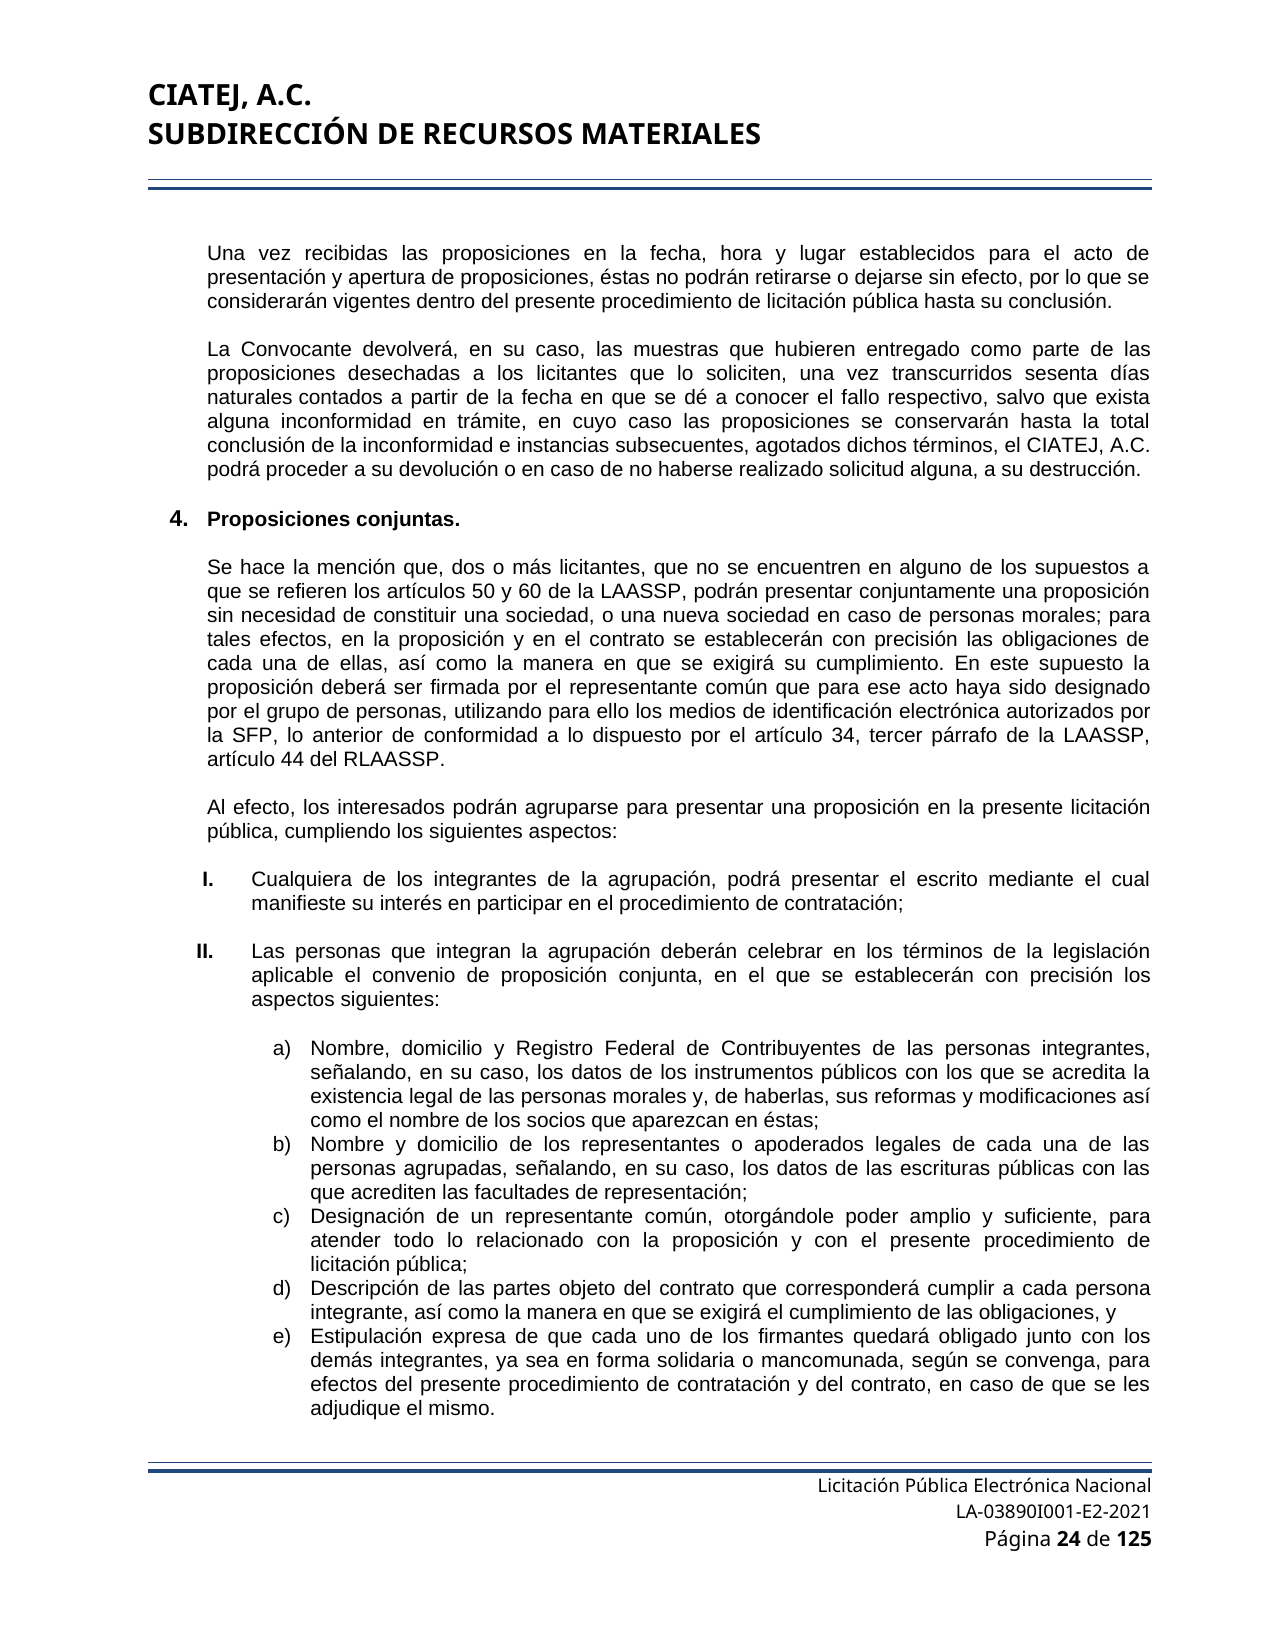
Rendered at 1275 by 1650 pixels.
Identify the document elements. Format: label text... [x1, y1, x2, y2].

list Cualquiera de los integrantes de la agrupación, podrá presentar el escrito mediante el cual manifieste su interés en participar en el procedimiento de contratación; [214, 867, 1152, 914]
list Nombre, domicilio y Registro Federal de Contribuyentes de las personas integrantes, señalando, en su caso, los datos de los instrumentos públicos con los que se acredita la existencia legal de las personas morales y, de haberlas, sus reformas y modificaciones así como el nombre de los socios que aparezcan en éstas; [273, 1036, 1152, 1132]
list Proposiciones conjuntas. [169, 505, 1152, 531]
list Descripción de las partes objeto del contrato que corresponderá cumplir a cada persona integrante, así como la manera en que se exigirá el cumplimiento de las obligaciones, y [273, 1276, 1152, 1324]
list Nombre y domicilio de los representantes o apoderados legales de cada una de las personas agrupadas, señalando, en su caso, los datos de las escrituras públicas con las que acrediten las facultades de representación; [273, 1132, 1152, 1204]
list Estipulación expresa de que cada uno de los firmantes quedará obligado junto con los demás integrantes, ya sea en forma solidaria o mancomunada, según se convenga, para efectos del presente procedimiento de contratación y del contrato, en caso de que se les adjudique el mismo. [273, 1324, 1152, 1419]
list Las personas que integran la agrupación deberán celebrar en los términos de la legislación aplicable el convenio de proposición conjunta, en el que se establecerán con precisión los aspectos siguientes: [214, 938, 1152, 1010]
list Se hace la mención que, dos o más licitantes, que no se encuentren en alguno de los supuestos a que se refieren los artículos 50 y 60 de la LAASSP, podrán presentar conjuntamente una proposición sin necesidad de constituir una sociedad, o una nueva sociedad en caso de personas morales; para tales efectos, en la proposición y en el contrato se establecerán con precisión las obligaciones de cada una de ellas, así como la manera en que se exigirá su cumplimiento. En este supuesto la proposición deberá ser firmada por el representante común que para ese acto haya sido designado por el grupo de personas, utilizando para ello los medios de identificación electrónica autorizados por la SFP, lo anterior de conformidad a lo dispuesto por el artículo 34, tercer párrafo de la LAASSP, artículo 44 del RLAASSP. [207, 555, 1152, 771]
list Designación de un representante común, otorgándole poder amplio y suficiente, para atender todo lo relacionado con la proposición y con el presente procedimiento de licitación pública; [273, 1204, 1152, 1276]
list Una vez recibidas las proposiciones en la fecha, hora y lugar establecidos para el acto de presentación y apertura de proposiciones, éstas no podrán retirarse o dejarse sin efecto, por lo que se considerarán vigentes dentro del presente procedimiento de licitación pública hasta su conclusión. [207, 241, 1152, 313]
list Al efecto, los interesados podrán agruparse para presentar una proposición en la presente licitación pública, cumpliendo los siguientes aspectos: [207, 795, 1152, 843]
list La Convocante devolverá, en su caso, las muestras que hubieren entregado como parte de las proposiciones desechadas a los licitantes que lo soliciten, una vez transcurridos sesenta días naturales contados a partir de la fecha en que se dé a conocer el fallo respectivo, salvo que exista alguna inconformidad en trámite, en cuyo caso las proposiciones se conservarán hasta la total conclusión de la inconformidad e instancias subsecuentes, agotados dichos términos, el CIATEJ, A.C. podrá proceder a su devolución o en caso de no haberse realizado solicitud alguna, a su destrucción. [207, 337, 1152, 481]
